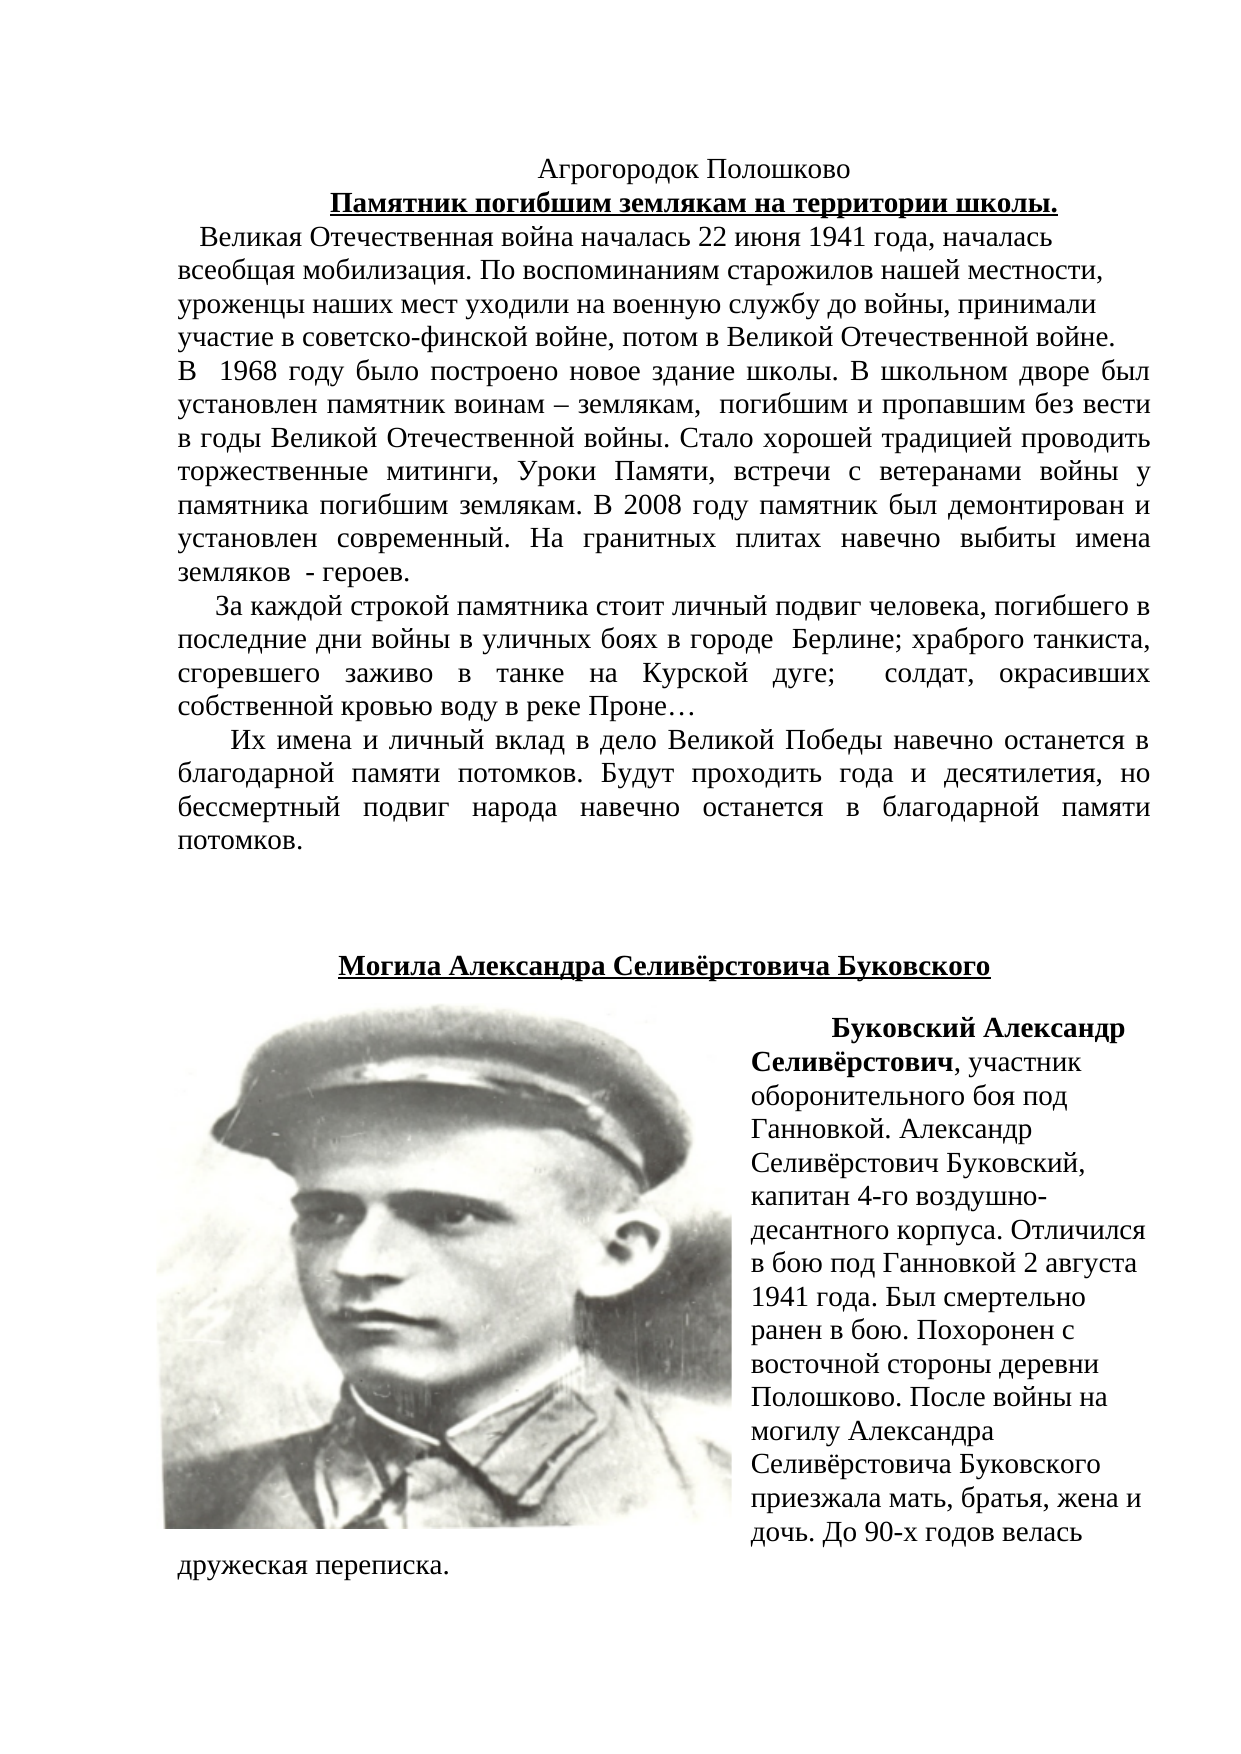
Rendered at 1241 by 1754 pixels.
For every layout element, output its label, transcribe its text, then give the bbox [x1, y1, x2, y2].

text Великая Отечественная война началась 22 июня 1941 года, началась всеобщая мобилизация. По воспоминаниям старожилов нашей местности, уроженцы наших мест уходили на военную службу до войны, принимали участие в советско-финской войне, потом в Великой Отечественной войне. [177, 219, 1152, 353]
picture [156, 1003, 732, 1529]
text Памятник погибшим землякам на территории школы. [177, 185, 1152, 219]
text В 1968 году было построено новое здание школы. В школьном дворе был установлен памятник воинам – землякам, погибшим и пропавшим без вести в годы Великой Отечественной войны. Стало хорошей традицией проводить торжественные митинги, Уроки Памяти, встречи с ветеранами войны у памятника погибшим землякам. В 2008 году памятник был демонтирован и установлен современный. На гранитных плитах навечно выбиты имена земляков - героев. [177, 353, 1152, 588]
text Их имена и личный вклад в дело Великой Победы навечно останется в благодарной памяти потомков. Будут проходить года и десятилетия, но бессмертный подвиг народа навечно останется в благодарной памяти потомков. [177, 722, 1152, 856]
text Агрогородок Полошково [177, 152, 1152, 185]
text Могила Александра Селивёрстовича Буковского [177, 948, 1152, 981]
text За каждой строкой памятника стоит личный подвиг человека, погибшего в последние дни войны в уличных боях в городе Берлине; храброго танкиста, сгоревшего заживо в танке на Курской дуге; солдат, окрасивших собственной кровью воду в реке Проне… [177, 588, 1152, 722]
